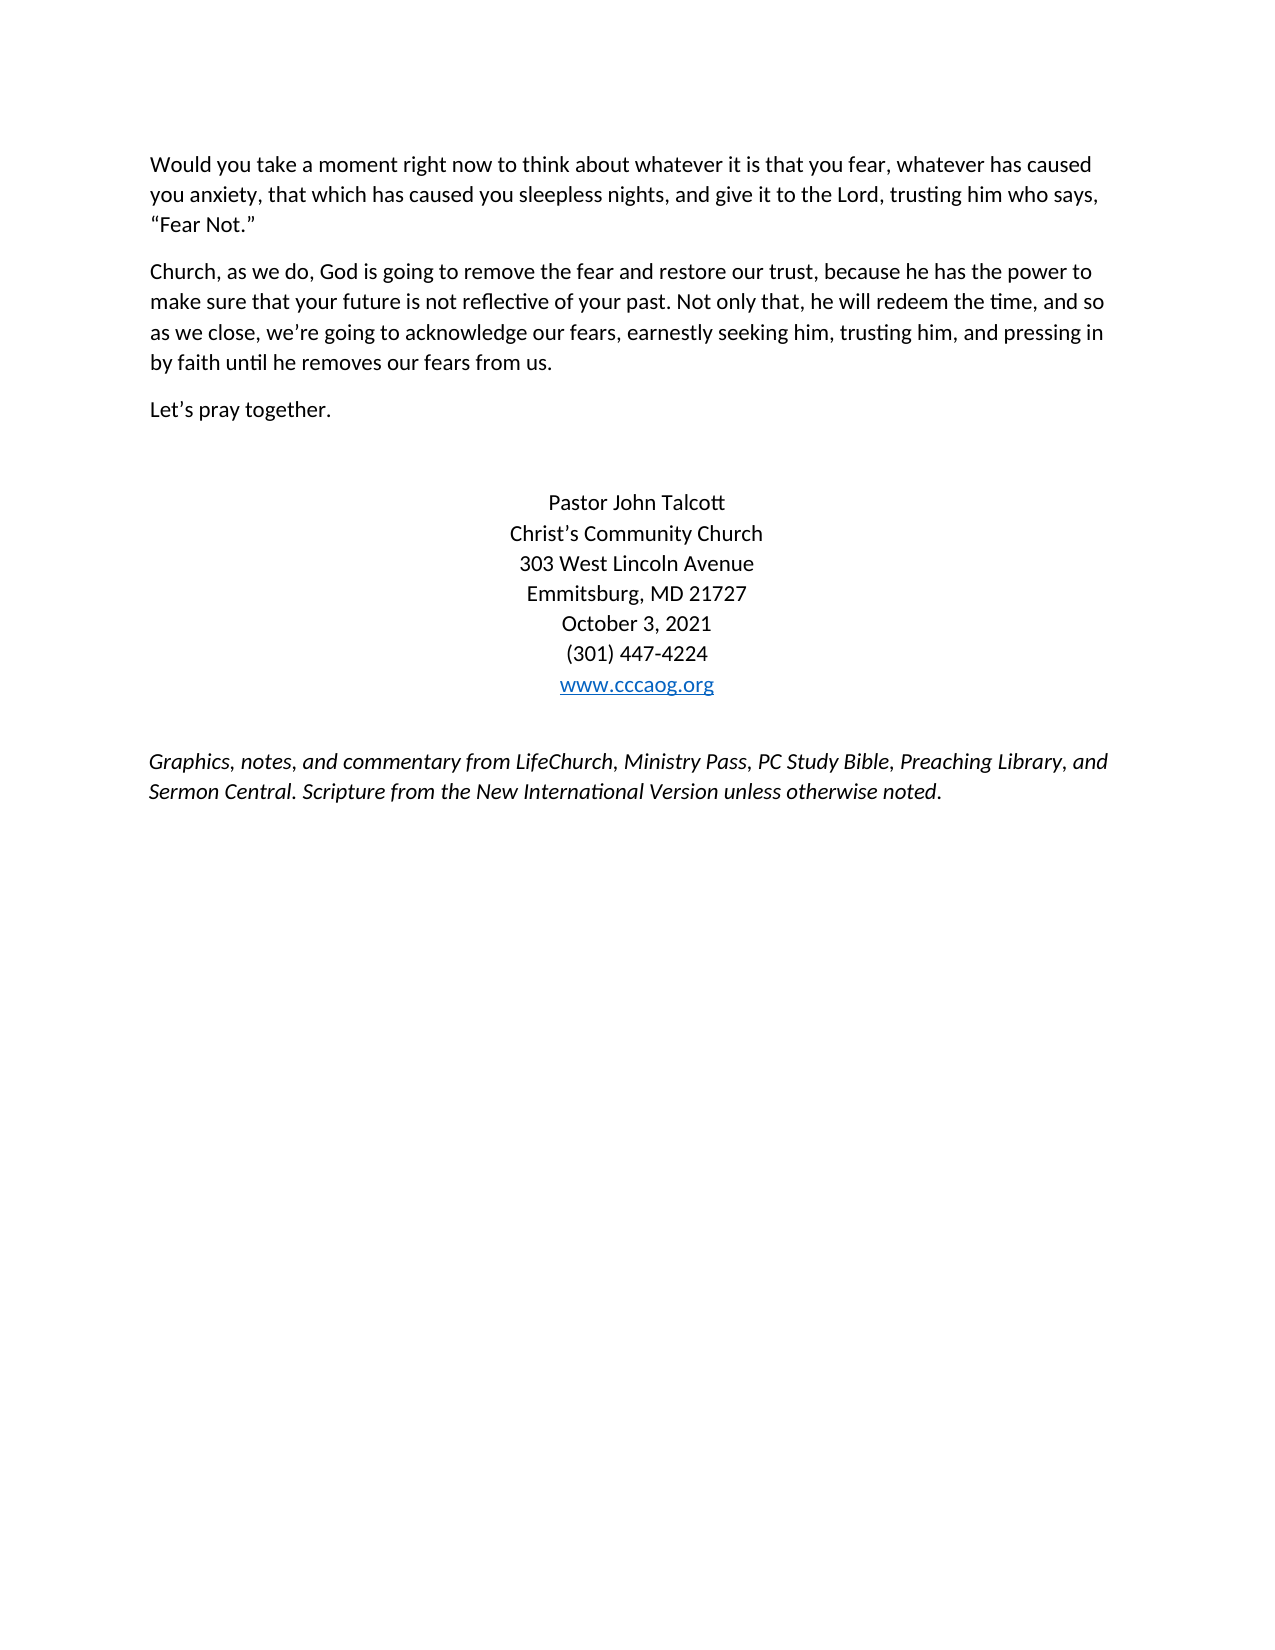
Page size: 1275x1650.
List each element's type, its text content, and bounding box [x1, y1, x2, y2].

text Christ’s Community Church [148, 519, 1125, 547]
text (301) 447-4224 [148, 639, 1125, 668]
text October 3, 2021 [148, 609, 1125, 637]
text Church, as we do, God is going to remove the fear and restore our trust, because he has the power to make sure that your future is not reflective of your past. Not only that, he will redeem the time, and so as we close, we’re going to acknowledge our fears, earnestly seeking him, trusting him, and pressing in by faith until he removes our fears from us. [150, 257, 1125, 376]
text Pastor John Talcott [148, 488, 1125, 517]
text Graphics, notes, and commentary from LifeChurch, Ministry Pass, PC Study Bible, Preaching Library, and Sermon Central. Scripture from the New International Version unless otherwise noted. [148, 747, 1125, 805]
text Would you take a moment right now to think about whatever it is that you fear, whatever has caused you anxiety, that which has caused you sleepless nights, and give it to the Lord, trusting him who says, “Fear Not.” [150, 150, 1125, 238]
text Let’s pray together. [150, 395, 1125, 423]
text www.cccaog.org [148, 670, 1125, 698]
text Emmitsburg, MD 21727 [148, 579, 1125, 607]
text 303 West Lincoln Avenue [148, 549, 1125, 577]
